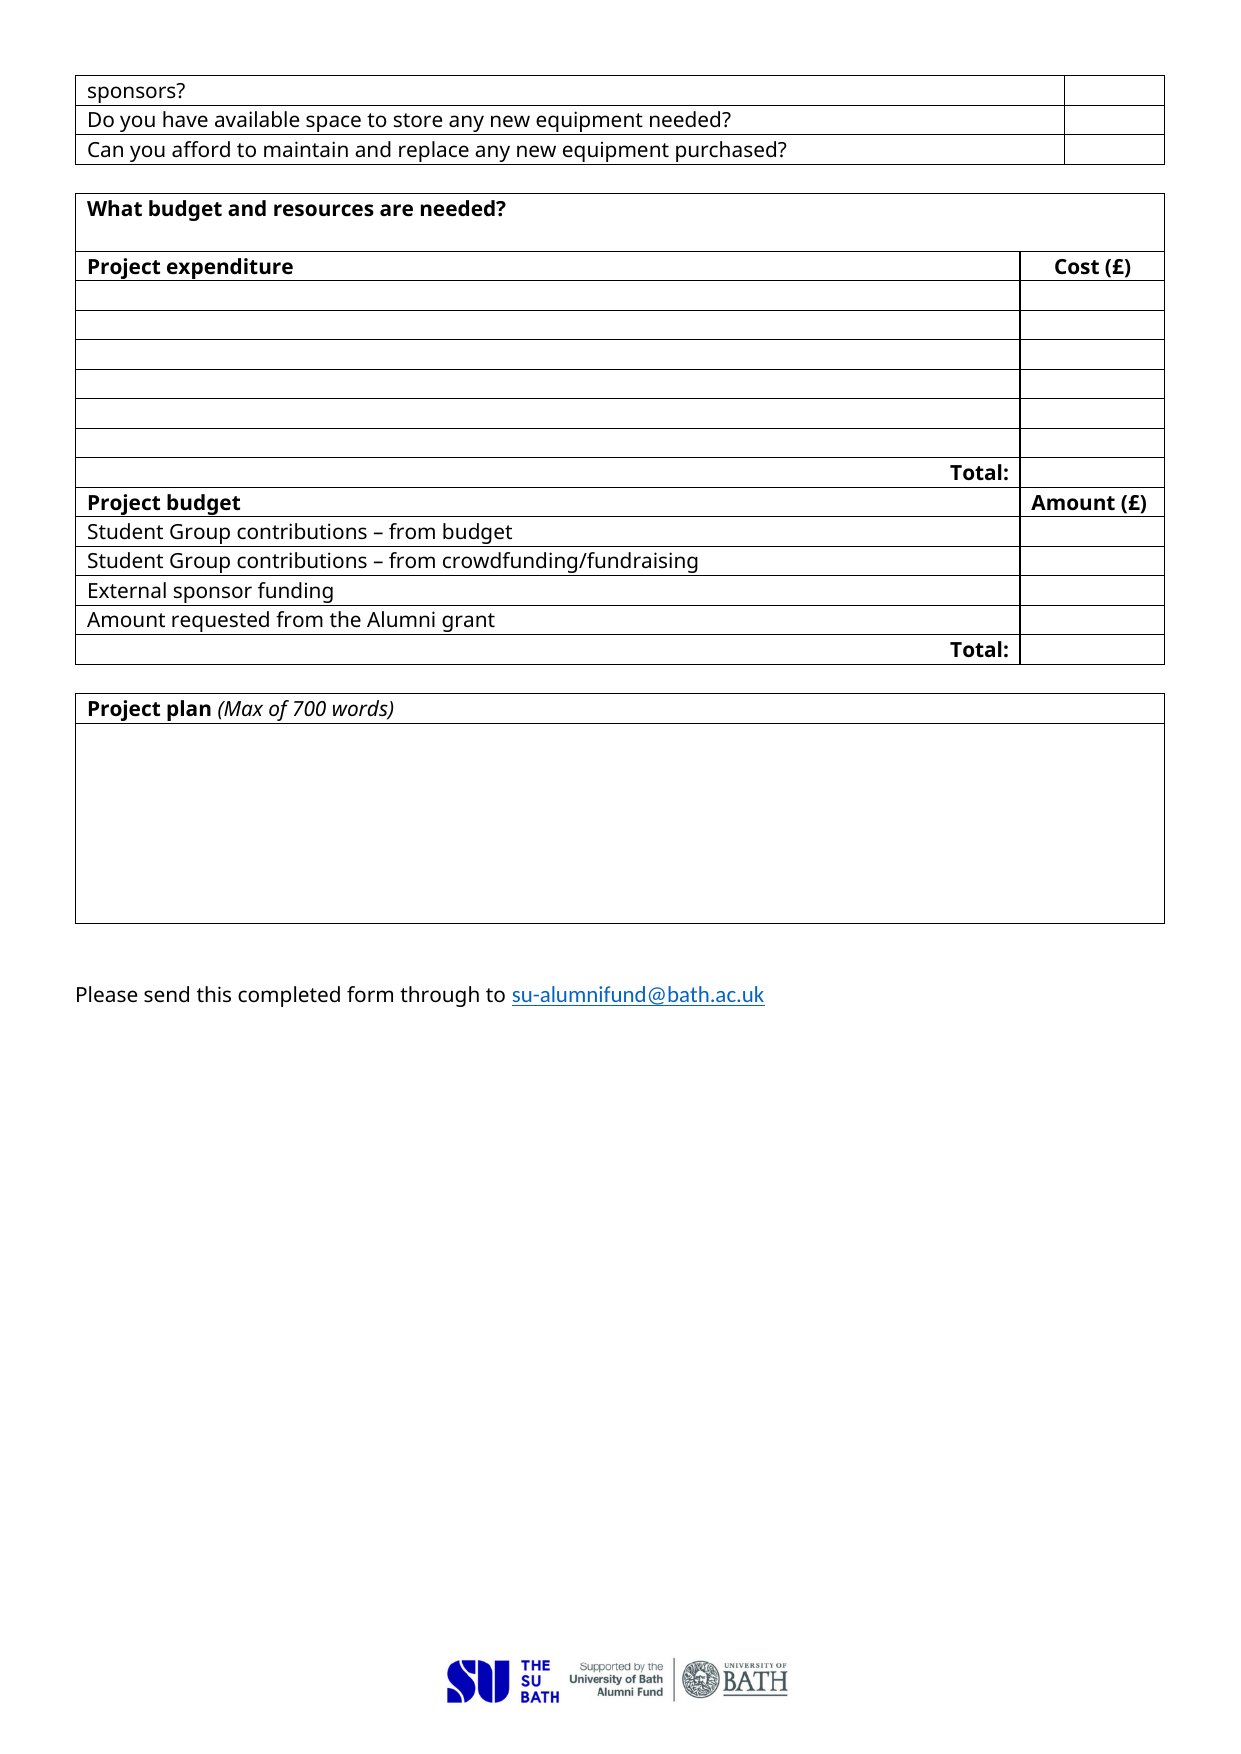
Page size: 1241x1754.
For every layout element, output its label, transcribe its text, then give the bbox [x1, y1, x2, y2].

table_cell [1065, 76, 1164, 104]
table_cell [76, 281, 1019, 310]
table_cell External sponsor funding [76, 576, 1019, 604]
table_cell [1021, 399, 1164, 428]
table_cell [1065, 106, 1164, 134]
table_cell Can you afford to maintain and replace any new equipment purchased? [76, 135, 1064, 163]
table_cell Project budget [76, 488, 1019, 516]
table_cell [1021, 547, 1164, 575]
table_cell Have you secured any funding from external sponsors? [76, 76, 1064, 104]
table_cell [1021, 517, 1164, 546]
table_cell [1021, 311, 1164, 339]
table_cell [76, 724, 1164, 923]
table_header Project plan (Max of 700 words) [76, 694, 1164, 722]
table_cell Cost (£) [1021, 252, 1164, 280]
table_cell [1021, 576, 1164, 604]
table_cell Student Group contributions – from budget [76, 517, 1019, 546]
table_cell Do you have available space to store any new equipment needed? [76, 106, 1064, 134]
picture [424, 1620, 812, 1749]
table_cell [1021, 370, 1164, 398]
table_cell [76, 311, 1019, 339]
text Please send this completed form through to su-alumnifund@bath.ac.uk [75, 981, 1165, 1009]
table_cell Total: [76, 458, 1019, 487]
table_cell [76, 399, 1019, 428]
table_cell [1065, 135, 1164, 163]
table_cell Project expenditure [76, 252, 1019, 280]
table_cell [1021, 606, 1164, 634]
table_cell [76, 370, 1019, 398]
table_cell Amount requested from the Alumni grant [76, 606, 1019, 634]
table_cell [1021, 429, 1164, 457]
table_cell [76, 429, 1019, 457]
table_cell [1021, 281, 1164, 310]
table_cell [1021, 635, 1164, 663]
table_cell [1021, 458, 1164, 487]
table_cell Amount (£) [1021, 488, 1164, 516]
table_cell Student Group contributions – from crowdfunding/fundraising [76, 547, 1019, 575]
table_cell [76, 340, 1019, 369]
table_cell Total: [76, 635, 1019, 663]
table_header What budget and resources are needed? [76, 194, 1164, 251]
table_cell [1021, 340, 1164, 369]
